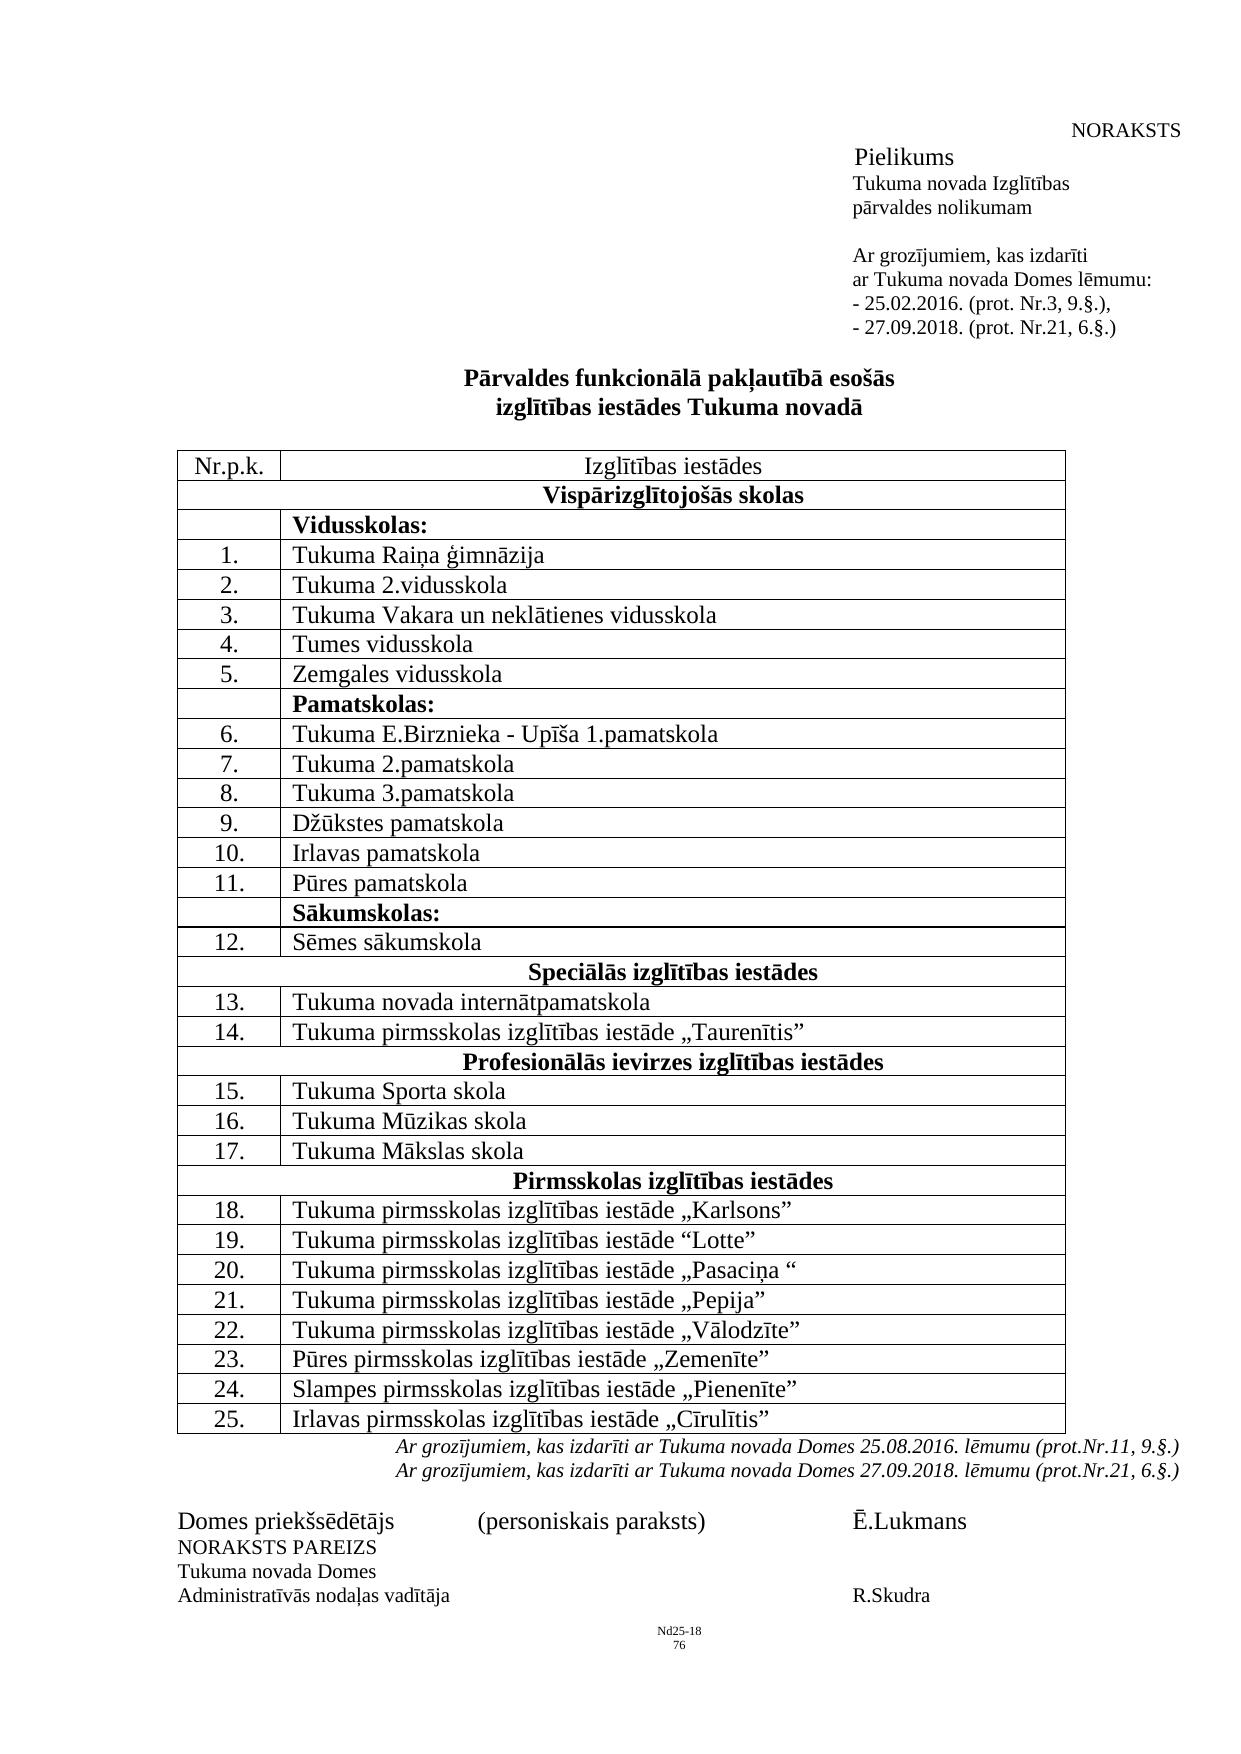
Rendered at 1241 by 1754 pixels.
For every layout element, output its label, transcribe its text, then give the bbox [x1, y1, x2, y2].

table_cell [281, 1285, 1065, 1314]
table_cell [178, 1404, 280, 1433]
text Domes priekšsēdētājs (personiskais paraksts) Ē.Lukmans [177, 1506, 1181, 1535]
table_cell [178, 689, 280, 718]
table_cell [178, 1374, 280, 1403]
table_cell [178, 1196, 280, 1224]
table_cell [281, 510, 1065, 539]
text Ar grozījumiem, kas izdarīti ar Tukuma novada Domes 27.09.2018. lēmumu (prot.Nr.21, 6.§.) [177, 1458, 1181, 1482]
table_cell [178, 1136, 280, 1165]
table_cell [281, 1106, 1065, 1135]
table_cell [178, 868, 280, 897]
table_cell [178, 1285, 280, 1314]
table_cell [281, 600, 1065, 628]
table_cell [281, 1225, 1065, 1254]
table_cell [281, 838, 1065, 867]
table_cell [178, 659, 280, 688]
text NORAKSTS [552, 118, 1181, 142]
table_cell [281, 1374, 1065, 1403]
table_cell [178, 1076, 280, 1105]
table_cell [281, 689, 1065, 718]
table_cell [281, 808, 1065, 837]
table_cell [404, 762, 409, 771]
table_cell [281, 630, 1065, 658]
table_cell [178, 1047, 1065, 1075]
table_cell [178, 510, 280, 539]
text izglītības iestādes Tukuma novadā [177, 392, 1181, 421]
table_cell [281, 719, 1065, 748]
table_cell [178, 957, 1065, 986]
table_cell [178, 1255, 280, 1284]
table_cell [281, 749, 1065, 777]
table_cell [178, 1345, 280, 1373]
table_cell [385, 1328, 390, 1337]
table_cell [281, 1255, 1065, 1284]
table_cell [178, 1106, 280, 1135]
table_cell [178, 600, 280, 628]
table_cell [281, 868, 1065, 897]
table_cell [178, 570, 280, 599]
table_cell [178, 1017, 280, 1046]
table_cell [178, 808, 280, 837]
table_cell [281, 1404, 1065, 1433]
text Ar grozījumiem, kas izdarīti [777, 243, 1181, 267]
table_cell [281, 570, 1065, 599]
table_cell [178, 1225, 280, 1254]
text - 27.09.2018. (prot. Nr.21, 6.§.) [777, 315, 1181, 339]
text Administratīvās nodaļas vadītāja R.Skudra [177, 1583, 1181, 1607]
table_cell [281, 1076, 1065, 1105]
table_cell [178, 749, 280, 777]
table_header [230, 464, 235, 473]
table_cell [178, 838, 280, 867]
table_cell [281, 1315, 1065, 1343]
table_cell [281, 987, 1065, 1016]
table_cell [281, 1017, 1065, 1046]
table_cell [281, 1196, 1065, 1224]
text ar Tukuma novada Domes lēmumu: [777, 267, 1181, 291]
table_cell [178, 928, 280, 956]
text pārvaldes nolikumam [777, 195, 1181, 219]
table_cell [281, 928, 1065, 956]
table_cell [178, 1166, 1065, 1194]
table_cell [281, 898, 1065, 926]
text Tukuma novada Izglītības [777, 171, 1181, 195]
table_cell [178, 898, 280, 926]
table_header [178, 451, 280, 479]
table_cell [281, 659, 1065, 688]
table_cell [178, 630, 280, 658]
text NORAKSTS PAREIZS [177, 1535, 1181, 1559]
text Ar grozījumiem, kas izdarīti ar Tukuma novada Domes 25.08.2016. lēmumu (prot.Nr.11, 9.§.) [177, 1434, 1181, 1458]
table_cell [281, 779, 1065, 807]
text Tukuma novada Domes [177, 1559, 1181, 1583]
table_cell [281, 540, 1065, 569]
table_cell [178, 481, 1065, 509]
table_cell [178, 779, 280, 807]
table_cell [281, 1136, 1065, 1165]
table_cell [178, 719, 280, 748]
text Pārvaldes funkcionālā pakļautībā esošās [177, 363, 1181, 392]
text - 25.02.2016. (prot. Nr.3, 9.§.), [777, 291, 1181, 315]
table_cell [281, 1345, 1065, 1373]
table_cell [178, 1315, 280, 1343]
text Pielikums [552, 142, 1181, 171]
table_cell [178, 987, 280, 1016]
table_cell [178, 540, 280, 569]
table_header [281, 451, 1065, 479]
